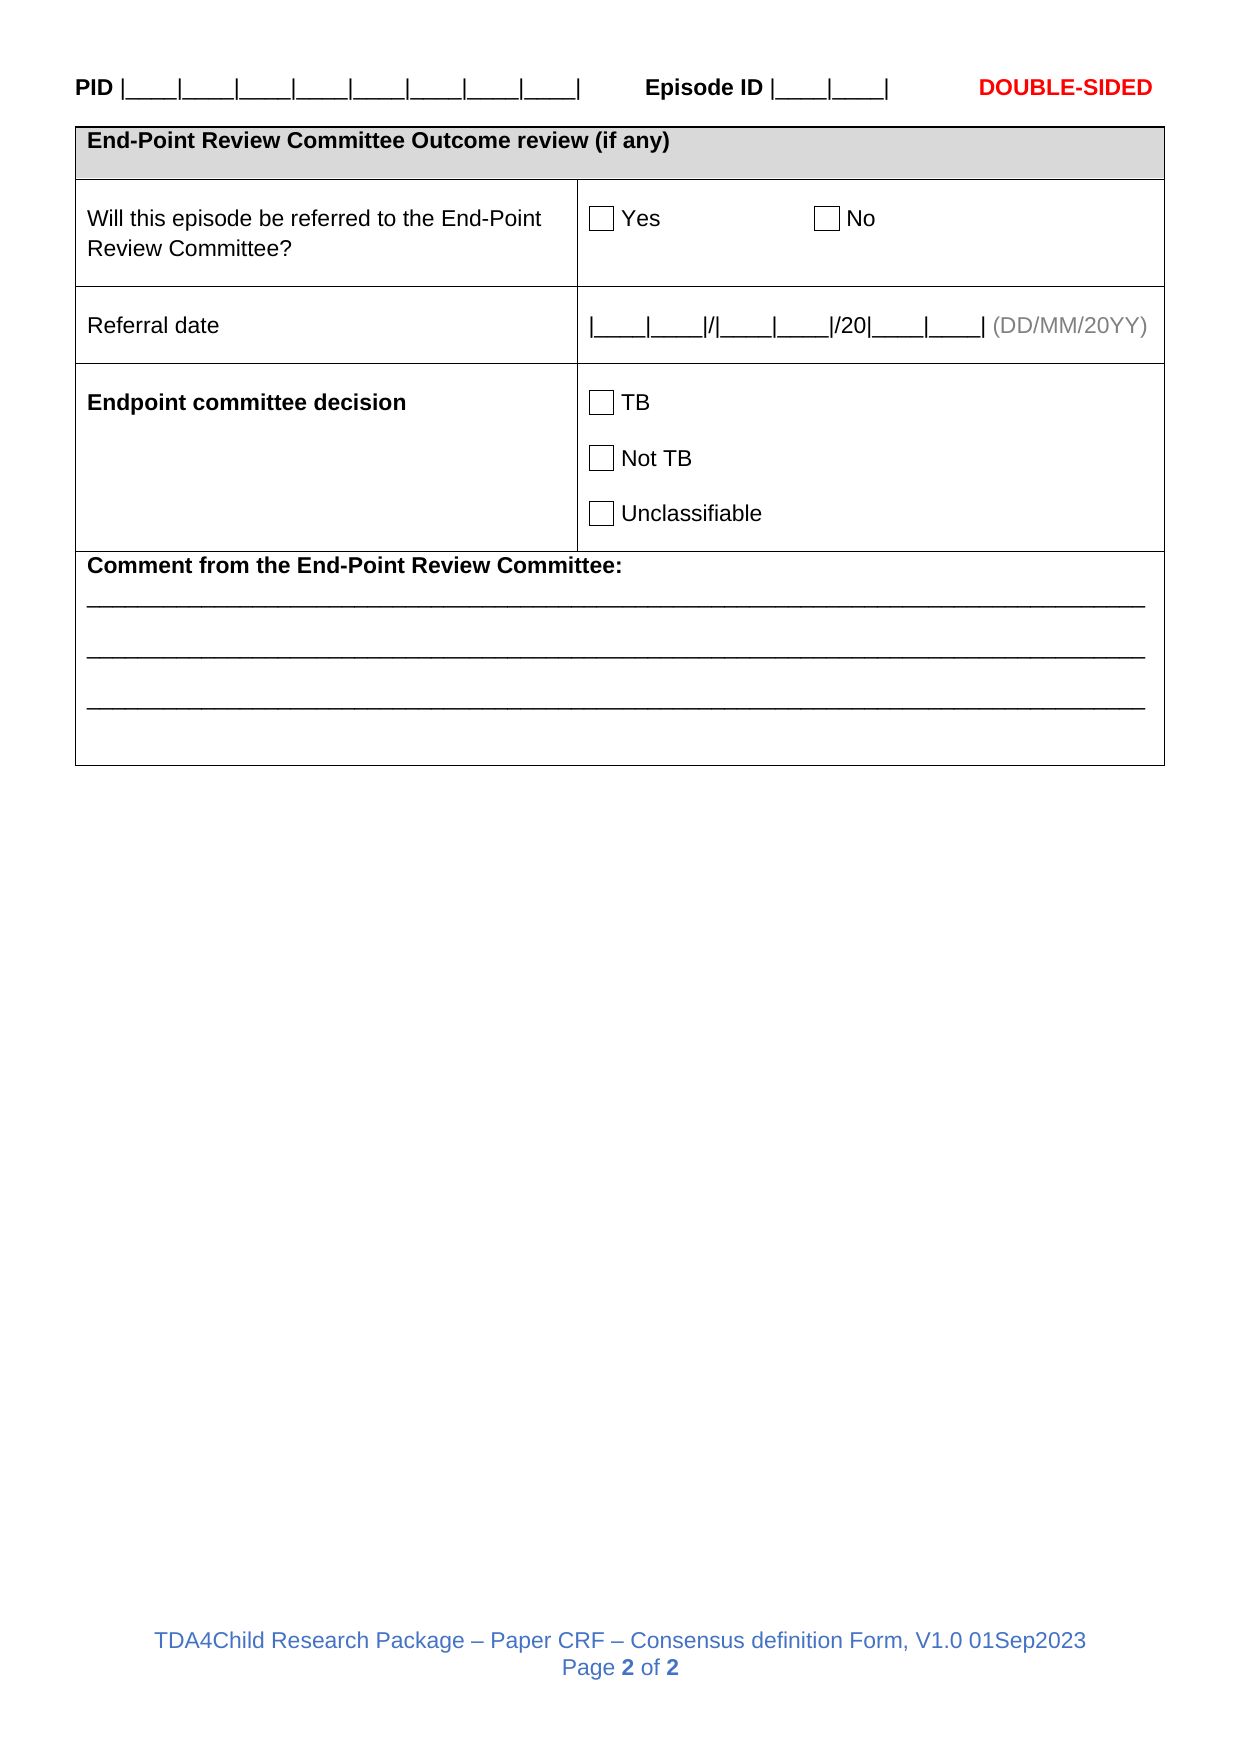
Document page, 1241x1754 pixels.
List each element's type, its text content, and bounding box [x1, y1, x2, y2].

table_cell Yes No [578, 180, 1164, 286]
table_cell Endpoint committee decision [76, 364, 577, 551]
table_cell Will this episode be referred to the End-Point Review Committee? [76, 180, 577, 286]
table_cell |____|____|/|____|____|/20|____|____| (DD/MM/20YY) [578, 287, 1164, 363]
table_cell Comment from the End-Point Review Committee: ___________________________________________________________________________________ ___________________________________________________________________________________ ___________________________________________________________________________________ [76, 552, 1164, 765]
table_header End-Point Review Committee Outcome review (if any) [76, 128, 1164, 178]
table_cell Referral date [76, 287, 577, 363]
table_cell TB Not TB Unclassifiable [578, 364, 1164, 551]
